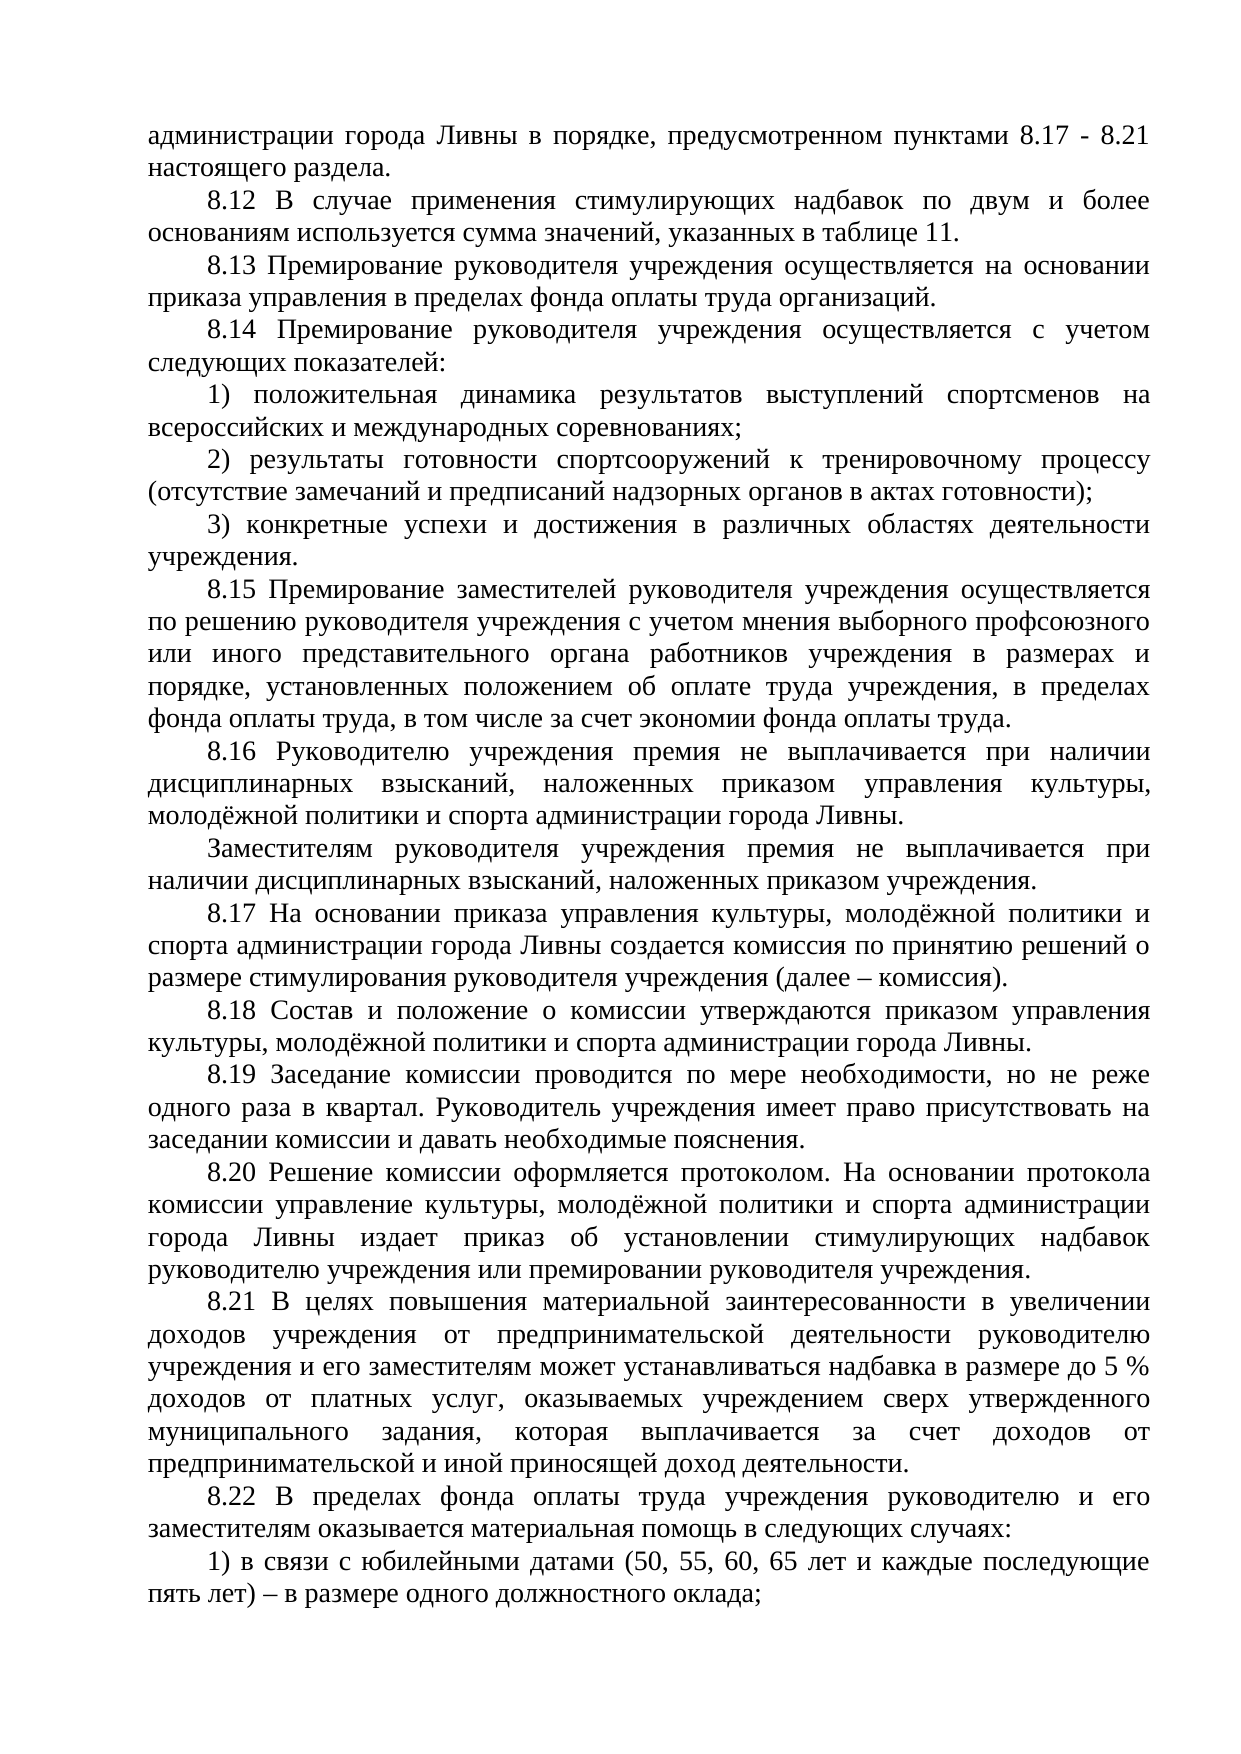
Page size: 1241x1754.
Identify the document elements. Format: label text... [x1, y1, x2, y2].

text 8.12 В случае применения стимулирующих надбавок по двум и более основаниям используется сумма значений, указанных в таблице 11. [148, 183, 1152, 248]
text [148, 118, 1152, 183]
text 8.20 Решение комиссии оформляется протоколом. На основании протокола комиссии управление культуры, молодёжной политики и спорта администрации города Ливны издает приказ об установлении стимулирующих надбавок руководителю учреждения или премировании руководителя учреждения. [148, 1155, 1152, 1284]
text 8.22 В пределах фонда оплаты труда учреждения руководителю и его заместителям оказывается материальная помощь в следующих случаях: [148, 1479, 1152, 1543]
text 8.21 В целях повышения материальной заинтересованности в увеличении доходов учреждения от предпринимательской деятельности руководителю учреждения и его заместителям может устанавливаться надбавка в размере до 5 % доходов от платных услуг, оказываемых учреждением сверх утвержденного муниципального задания, которая выплачивается за счет доходов от предпринимательской и иной приносящей доход деятельности. [148, 1284, 1152, 1479]
text 8.14 Премирование руководителя учреждения осуществляется с учетом следующих показателей: [148, 312, 1152, 377]
text Заместителям руководителя учреждения премия не выплачивается при наличии дисциплинарных взысканий, наложенных приказом учреждения. [148, 831, 1152, 896]
text 8.15 Премирование заместителей руководителя учреждения осуществляется по решению руководителя учреждения с учетом мнения выборного профсоюзного или иного представительного органа работников учреждения в размерах и порядке, установленных положением об оплате труда учреждения, в пределах фонда оплаты труда, в том числе за счет экономии фонда оплаты труда. [148, 572, 1152, 734]
text 8.18 Состав и положение о комиссии утверждаются приказом управления культуры, молодёжной политики и спорта администрации города Ливны. [148, 993, 1152, 1058]
text 1) положительная динамика результатов выступлений спортсменов на всероссийских и международных соревнованиях; [148, 377, 1152, 442]
text 2) результаты готовности спортсооружений к тренировочному процессу (отсутствие замечаний и предписаний надзорных органов в актах готовности); [148, 442, 1152, 507]
text 8.13 Премирование руководителя учреждения осуществляется на основании приказа управления в пределах фонда оплаты труда организаций. [148, 248, 1152, 312]
text 8.17 На основании приказа управления культуры, молодёжной политики и спорта администрации города Ливны создается комиссия по принятию решений о размере стимулирования руководителя учреждения (далее – комиссия). [148, 896, 1152, 993]
text 3) конкретные успехи и достижения в различных областях деятельности учреждения. [148, 507, 1152, 572]
text 8.19 Заседание комиссии проводится по мере необходимости, но не реже одного раза в квартал. Руководитель учреждения имеет право присутствовать на заседании комиссии и давать необходимые пояснения. [148, 1058, 1152, 1155]
text 8.16 Руководителю учреждения премия не выплачивается при наличии дисциплинарных взысканий, наложенных приказом управления культуры, молодёжной политики и спорта администрации города Ливны. [148, 734, 1152, 831]
list 1) в связи с юбилейными датами (50, 55, 60, 65 лет и каждые последующие пять лет) – в размере одного должностного оклада; [148, 1543, 1152, 1608]
